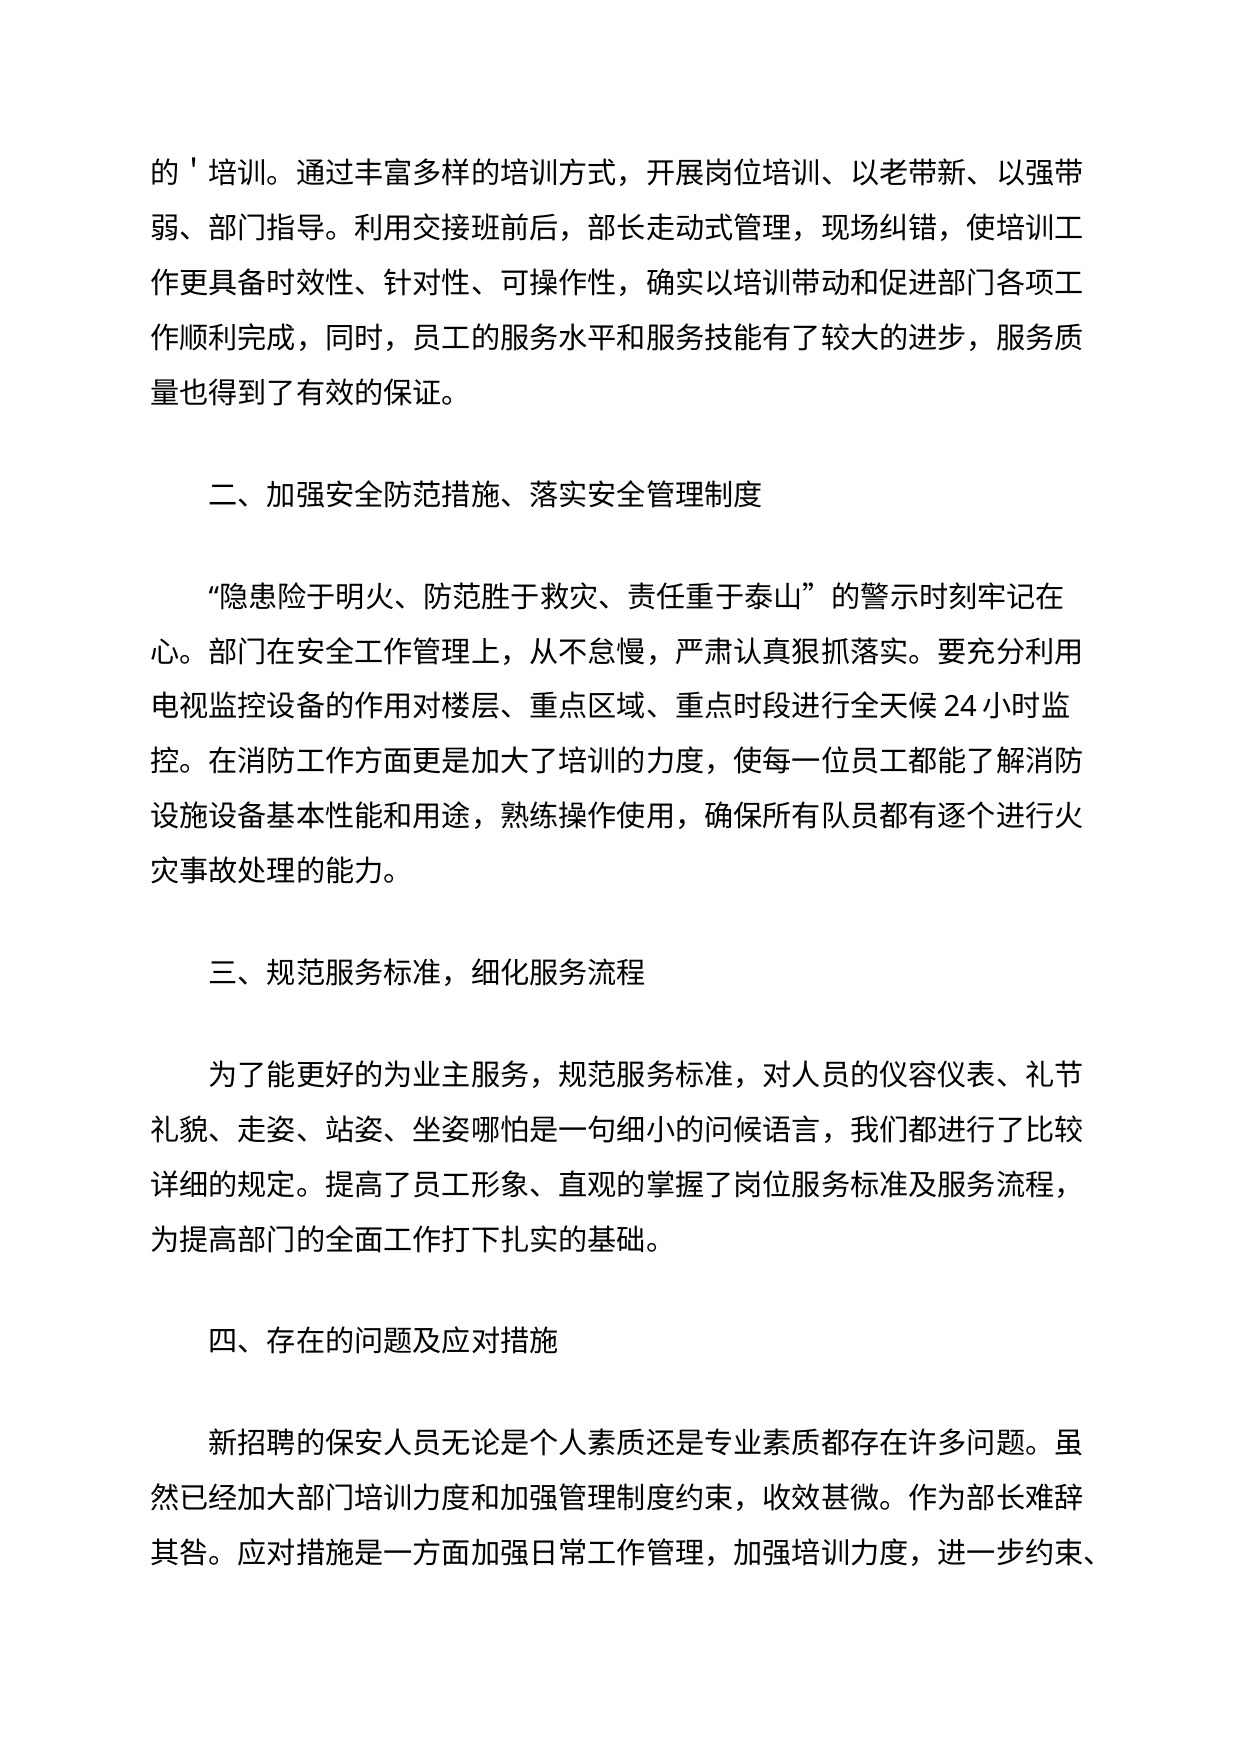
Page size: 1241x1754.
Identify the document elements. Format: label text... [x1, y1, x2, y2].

text 三、规范服务标准，细化服务流程 [150, 949, 1090, 992]
text 为了能更好的为业主服务，规范服务标准，对人员的仪容仪表、礼节礼貌、走姿、站姿、坐姿哪怕是一句细小的问候语言，我们都进行了比较详细的规定。提高了员工形象、直观的掌握了岗位服务标准及服务流程，为提高部门的全面工作打下扎实的基础。 [150, 1051, 1090, 1258]
text “隐患险于明火、防范胜于救灾、责任重于泰山”的警示时刻牢记在心。部门在安全工作管理上，从不怠慢，严肃认真狠抓落实。要充分利用电视监控设备的作用对楼层、重点区域、重点时段进行全天候24小时监控。在消防工作方面更是加大了培训的力度，使每一位员工都能了解消防设施设备基本性能和用途，熟练操作使用，确保所有队员都有逐个进行火灾事故处理的能力。 [150, 573, 1090, 890]
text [150, 150, 1090, 412]
text 二、加强安全防范措施、落实安全管理制度 [150, 471, 1090, 514]
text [150, 1419, 1090, 1572]
text 四、存在的问题及应对措施 [150, 1318, 1090, 1360]
